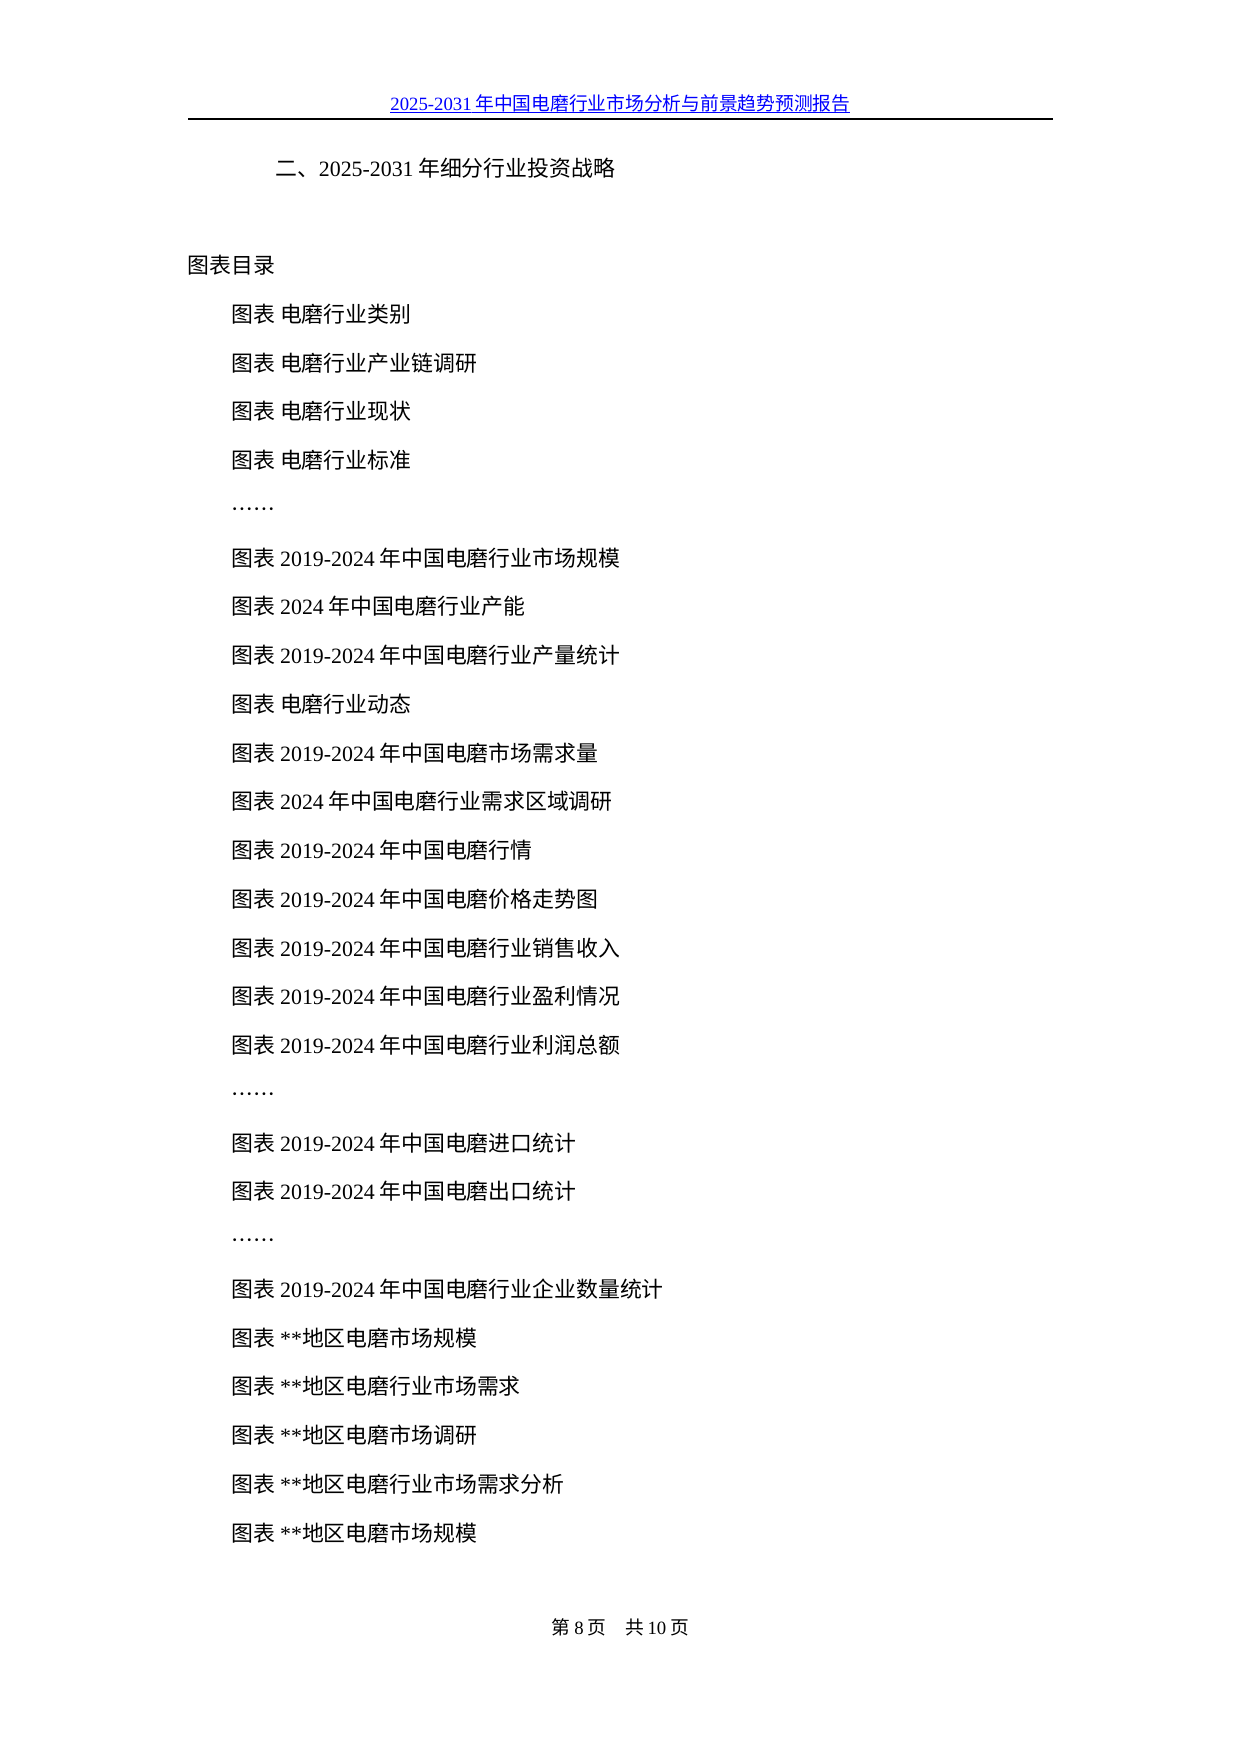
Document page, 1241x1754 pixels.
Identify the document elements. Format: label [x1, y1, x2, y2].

text [187, 150, 1053, 1548]
